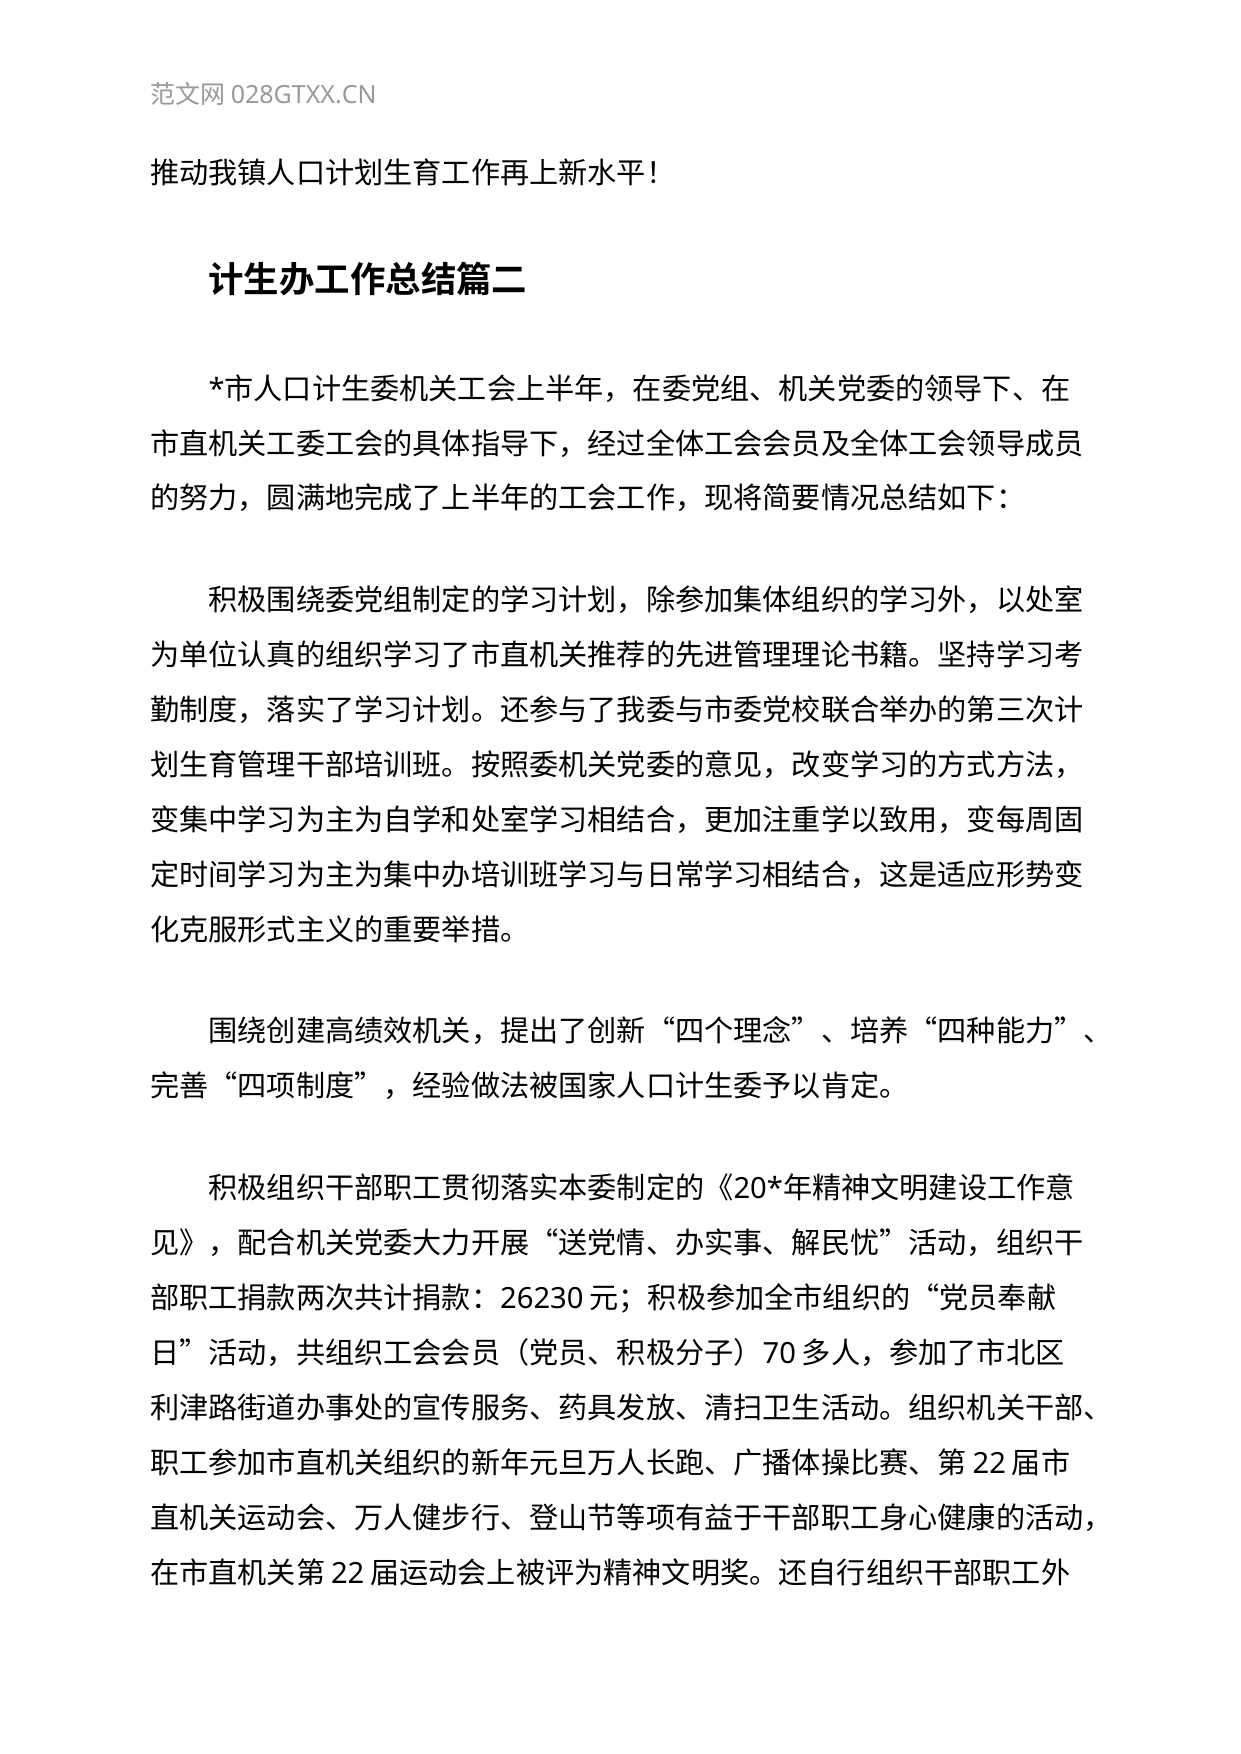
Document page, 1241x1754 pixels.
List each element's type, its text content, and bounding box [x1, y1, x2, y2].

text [150, 1165, 1090, 1592]
text 围绕创建高绩效机关，提出了创新“四个理念”、培养“四种能力”、完善“四项制度”，经验做法被国家人口计生委予以肯定。 [150, 1008, 1090, 1105]
text *市人口计生委机关工会上半年，在委党组、机关党委的领导下、在市直机关工委工会的具体指导下，经过全体工会会员及全体工会领导成员的努力，圆满地完成了上半年的工会工作，现将简要情况总结如下： [150, 365, 1090, 517]
text 积极围绕委党组制定的学习计划，除参加集体组织的学习外，以处室为单位认真的组织学习了市直机关推荐的先进管理理论书籍。坚持学习考勤制度，落实了学习计划。还参与了我委与市委党校联合举办的第三次计划生育管理干部培训班。按照委机关党委的意见，改变学习的方式方法，变集中学习为主为自学和处室学习相结合，更加注重学以致用，变每周固定时间学习为主为集中办培训班学习与日常学习相结合，这是适应形势变化克服形式主义的重要举措。 [150, 577, 1090, 948]
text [150, 150, 1090, 192]
text 计生办工作总结篇二 [150, 252, 1090, 303]
